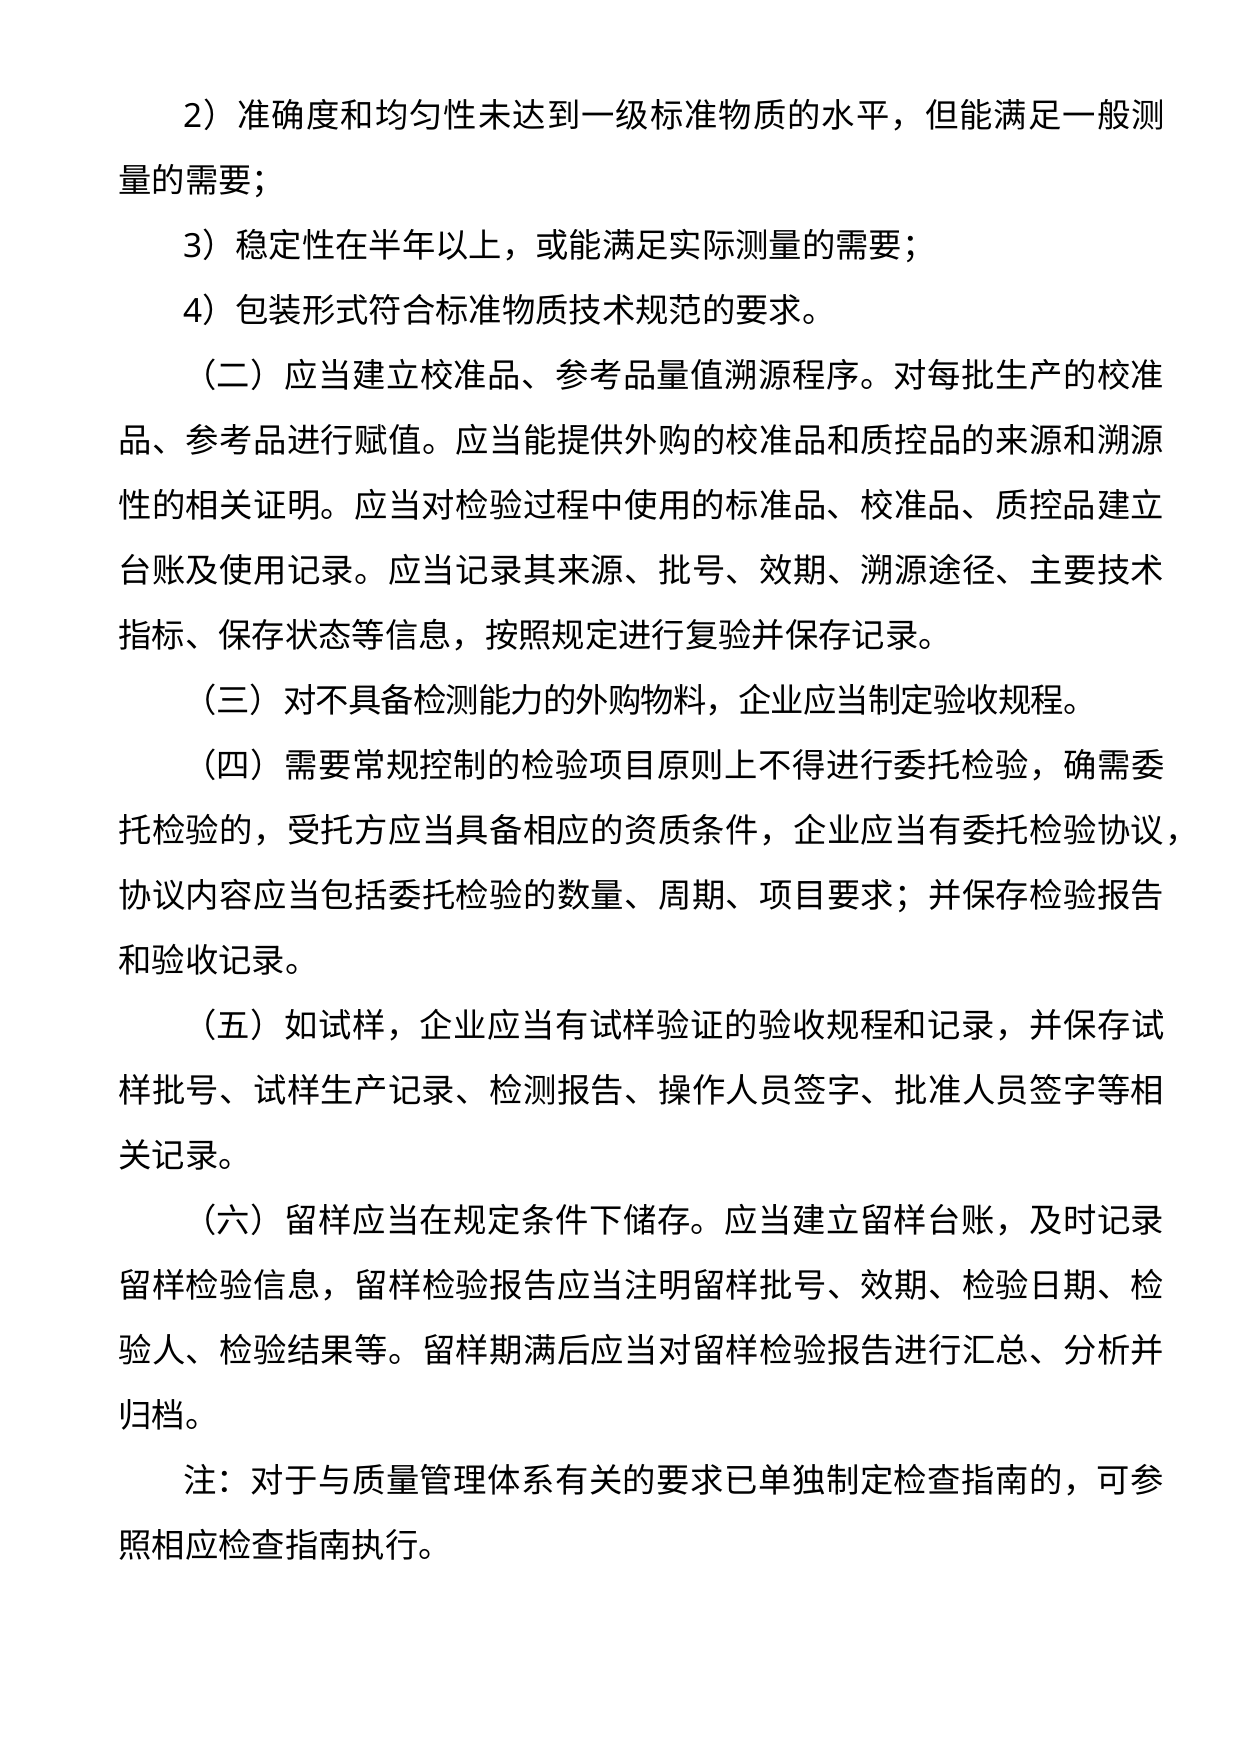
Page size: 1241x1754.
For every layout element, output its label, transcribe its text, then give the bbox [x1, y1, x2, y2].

text （六）留样应当在规定条件下储存。应当建立留样台账，及时记录留样检验信息，留样检验报告应当注明留样批号、效期、检验日期、检验人、检验结果等。留样期满后应当对留样检验报告进行汇总、分析并归档。 [118, 1186, 1165, 1446]
text 4）包装形式符合标准物质技术规范的要求。 [118, 276, 1165, 341]
text 2）准确度和均匀性未达到一级标准物质的水平，但能满足一般测量的需要； [118, 81, 1165, 211]
text 注：对于与质量管理体系有关的要求已单独制定检查指南的，可参照相应检查指南执行。 [118, 1446, 1165, 1576]
text （二）应当建立校准品、参考品量值溯源程序。对每批生产的校准品、参考品进行赋值。应当能提供外购的校准品和质控品的来源和溯源性的相关证明。应当对检验过程中使用的标准品、校准品、质控品建立台账及使用记录。应当记录其来源、批号、效期、溯源途径、主要技术指标、保存状态等信息，按照规定进行复验并保存记录。 [118, 341, 1165, 666]
text （五）如试样，企业应当有试样验证的验收规程和记录，并保存试样批号、试样生产记录、检测报告、操作人员签字、批准人员签字等相关记录。 [118, 991, 1165, 1186]
text （四）需要常规控制的检验项目原则上不得进行委托检验，确需委托检验的，受托方应当具备相应的资质条件，企业应当有委托检验协议，协议内容应当包括委托检验的数量、周期、项目要求；并保存检验报告和验收记录。 [118, 731, 1165, 991]
text 3）稳定性在半年以上，或能满足实际测量的需要； [118, 211, 1165, 276]
text （三）对不具备检测能力的外购物料，企业应当制定验收规程。 [118, 666, 1165, 731]
